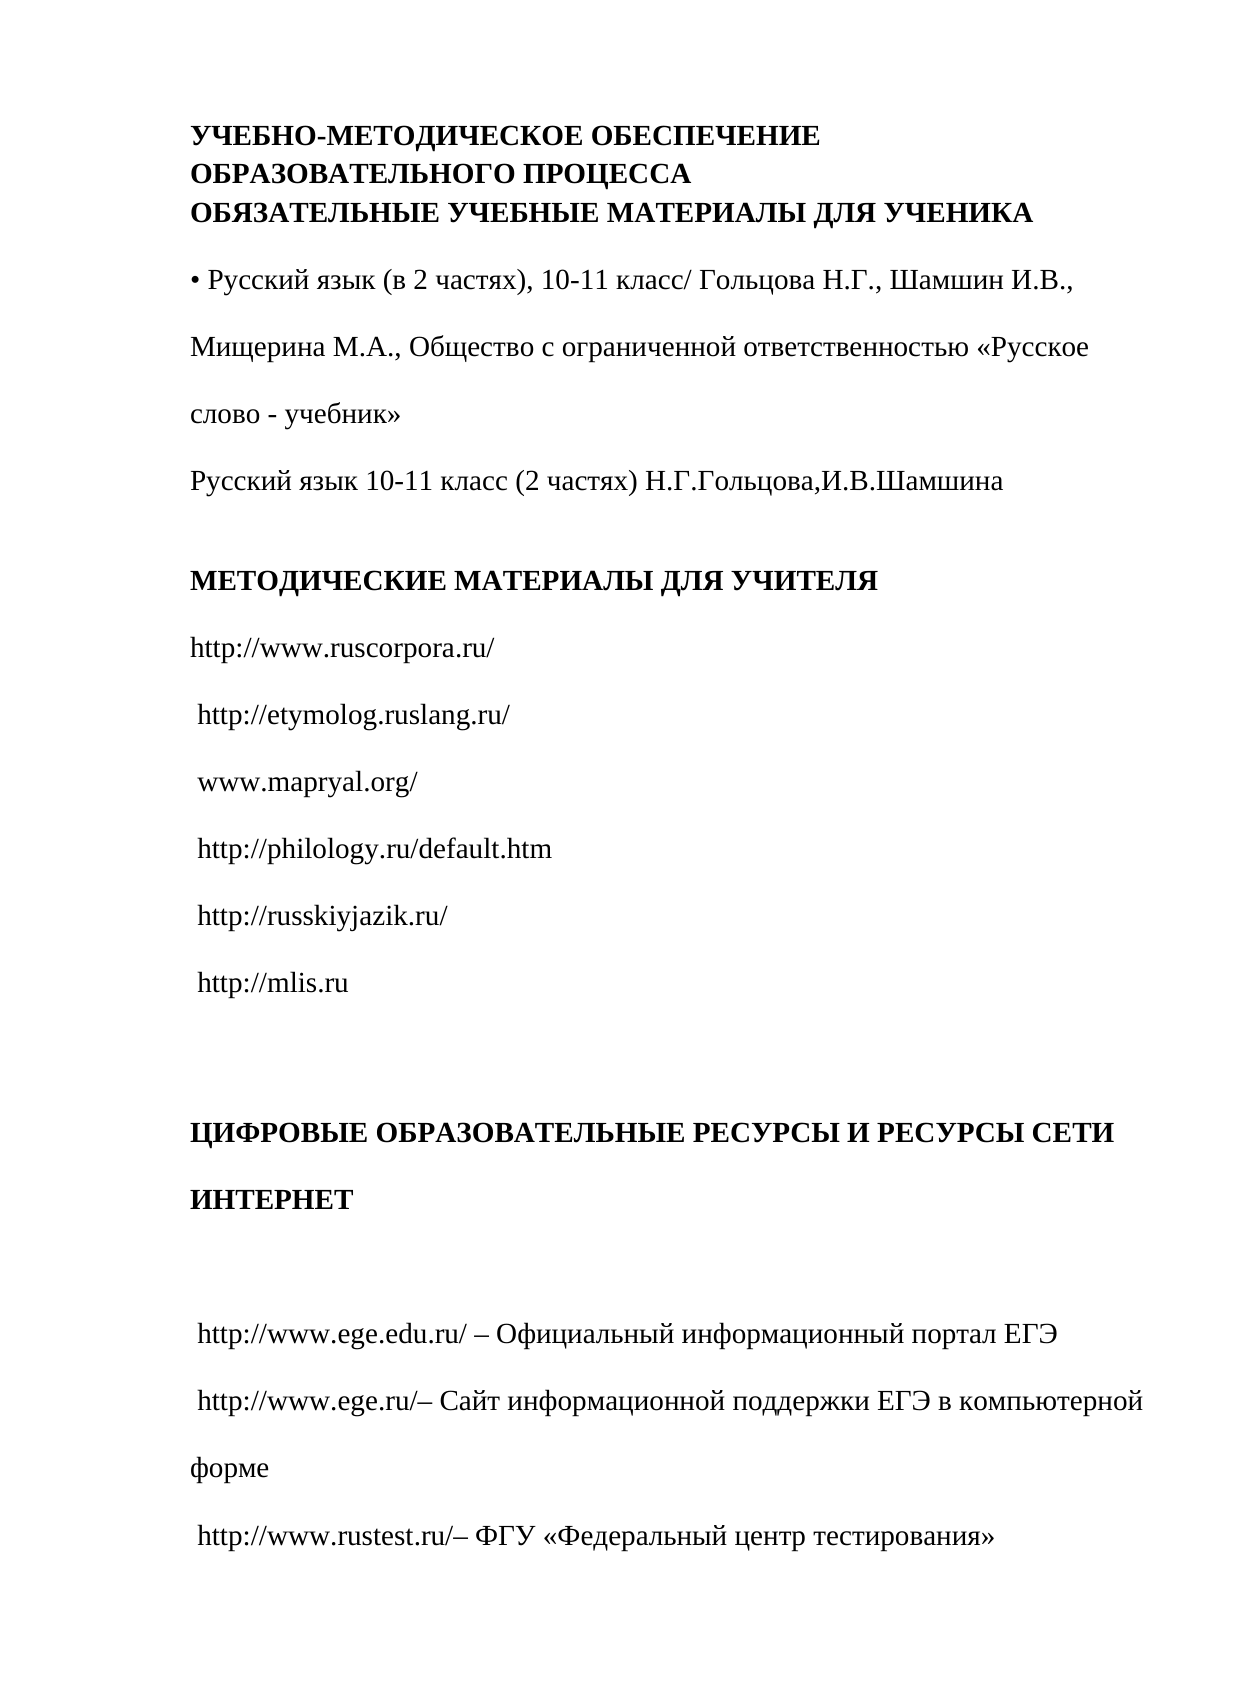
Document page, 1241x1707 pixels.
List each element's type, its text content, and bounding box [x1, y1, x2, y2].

text УЧЕБНО-МЕТОДИЧЕСКОЕ ОБЕСПЕЧЕНИЕ ОБРАЗОВАТЕЛЬНОГО ПРОЦЕССА [190, 118, 1152, 190]
text МЕТОДИЧЕСКИЕ МАТЕРИАЛЫ ДЛЯ УЧИТЕЛЯ [190, 563, 1152, 596]
text http://www.ruscorpora.ru/ http://etymolog.ruslang.ru/ www.mapryal.org/ http://philology.ru/default.htm http://russkiyjazik.ru/ http://mlis.ru [190, 630, 1152, 1055]
text http://www.ege.edu.ru/ – Официальный информационный портал ЕГЭ http://www.ege.ru/– Сайт информационной поддержки ЕГЭ в компьютерной форме http://www.rustest.ru/– ФГУ «Федеральный центр тестирования» [190, 1249, 1152, 1551]
text • Русский язык (в 2 частях), 10-11 класс/ Гольцова Н.Г., Шамшин И.В., Мищерина М.А., Общество с ограниченной ответственностью «Русское слово - учебник» [190, 262, 1152, 430]
text ЦИФРОВЫЕ ОБРАЗОВАТЕЛЬНЫЕ РЕСУРСЫ И РЕСУРСЫ СЕТИ ИНТЕРНЕТ [190, 1115, 1152, 1216]
text Русский язык 10-11 класс (2 частях) Н.Г.Гольцова,И.В.Шамшина [190, 463, 1152, 497]
text ОБЯЗАТЕЛЬНЫЕ УЧЕБНЫЕ МАТЕРИАЛЫ ДЛЯ УЧЕНИКА [190, 195, 1152, 229]
